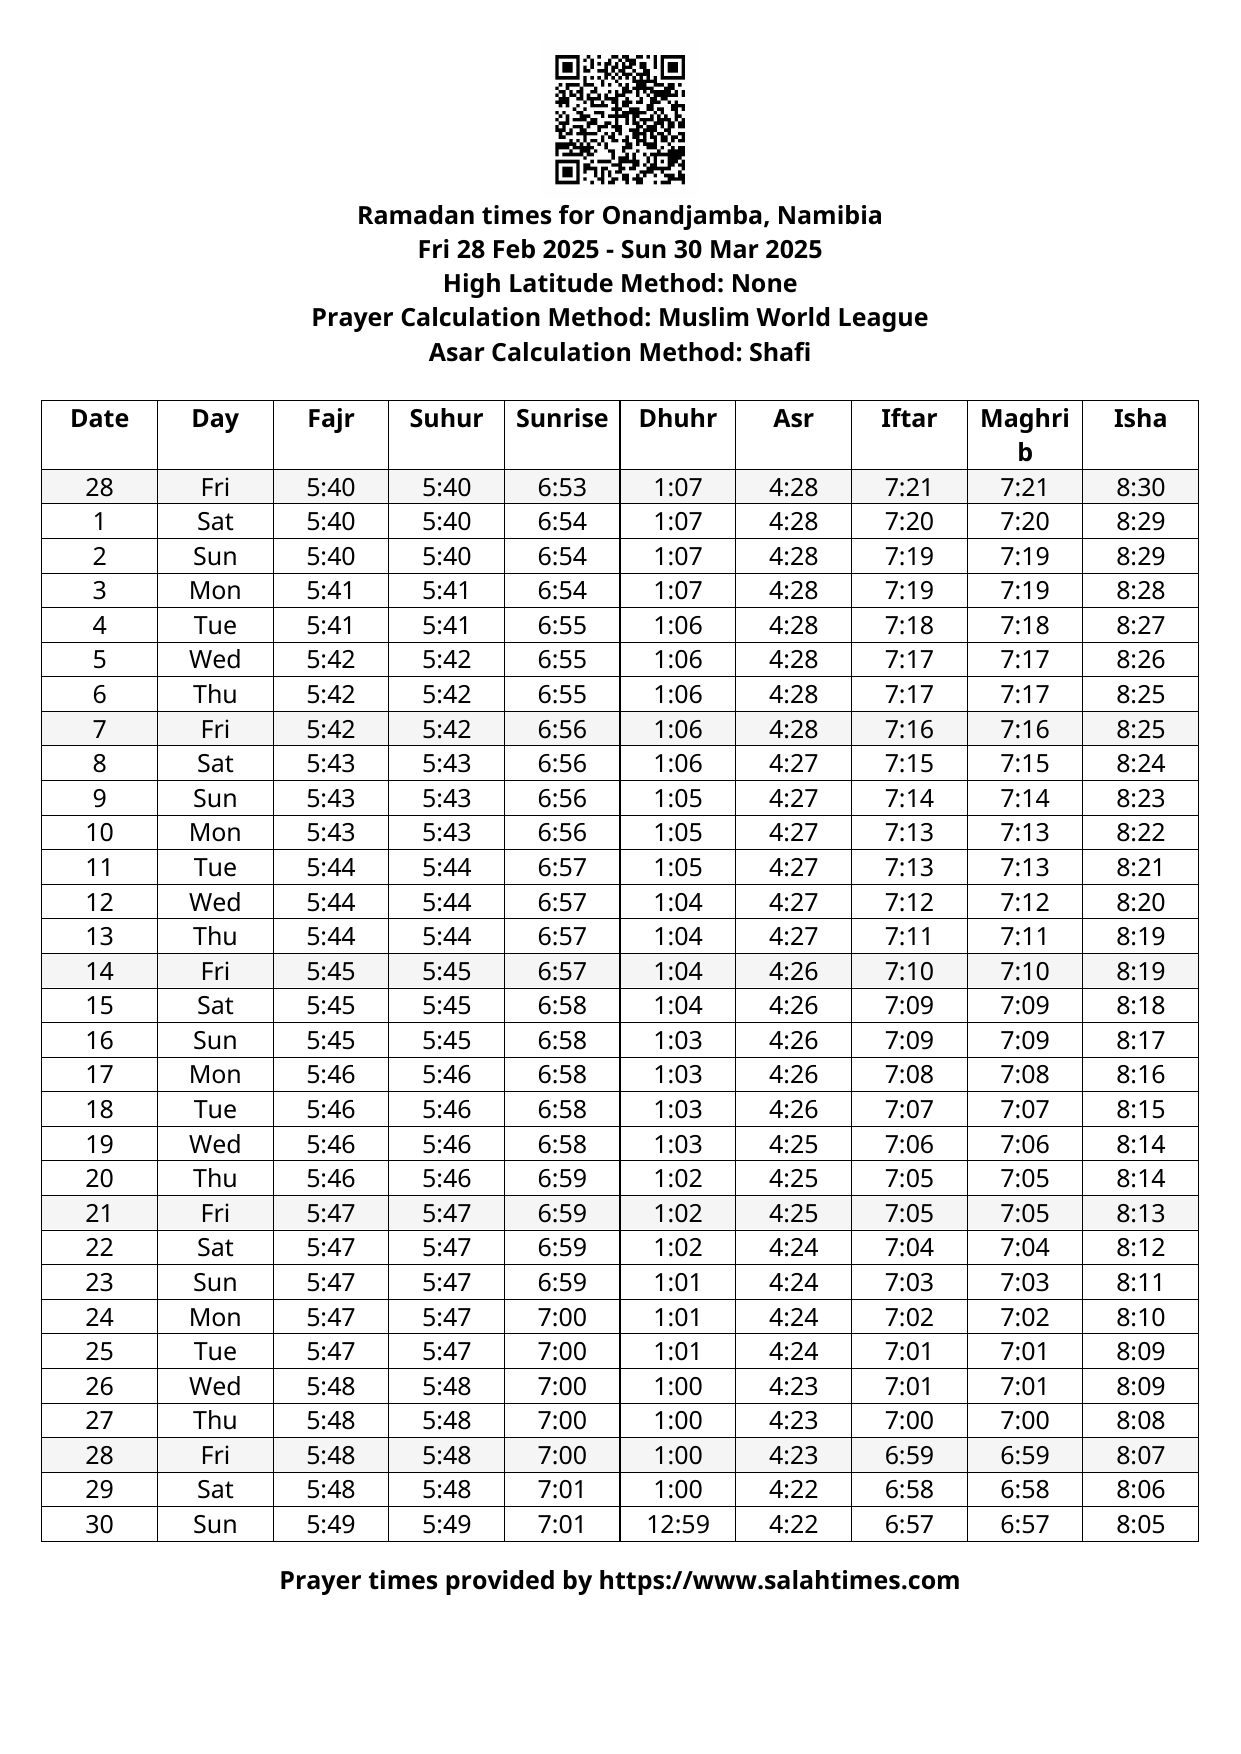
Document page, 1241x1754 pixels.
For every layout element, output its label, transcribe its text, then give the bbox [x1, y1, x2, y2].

table_cell 5:48 [389, 1369, 504, 1402]
table_cell 7:00 [505, 1334, 619, 1368]
table_cell 8:27 [1083, 608, 1198, 642]
table_cell 7:08 [968, 1058, 1082, 1091]
table_cell 4:28 [736, 539, 851, 572]
table_cell 14 [42, 954, 157, 987]
table_cell 4:28 [736, 574, 851, 607]
table_cell 1:02 [621, 1231, 735, 1264]
table_cell 9 [42, 781, 157, 814]
table_cell 1:05 [621, 816, 735, 849]
table_cell 7:21 [968, 470, 1082, 503]
table_cell 7:05 [968, 1196, 1082, 1229]
table_cell 1:06 [621, 712, 735, 745]
table_header Date [42, 401, 157, 469]
table_cell 8:09 [1083, 1369, 1198, 1402]
table_header Dhuhr [621, 401, 735, 469]
table_cell 22 [42, 1231, 157, 1264]
table_cell Mon [158, 816, 273, 849]
table_cell 7:14 [852, 781, 967, 814]
table_cell 5:43 [274, 816, 388, 849]
table_header Maghrib [968, 401, 1082, 469]
table_cell 1:02 [621, 1196, 735, 1229]
table_cell 8:24 [1083, 746, 1198, 780]
table_cell 7:19 [968, 574, 1082, 607]
table_cell 8:21 [1083, 850, 1198, 884]
table_cell 6:57 [968, 1507, 1082, 1541]
table_cell 4:22 [736, 1473, 851, 1506]
table_cell Mon [158, 1058, 273, 1091]
table_cell 4:25 [736, 1161, 851, 1195]
table_cell Mon [158, 574, 273, 607]
table_cell 1:07 [621, 470, 735, 503]
table_cell 7:09 [968, 1023, 1082, 1057]
table_cell 4:26 [736, 954, 851, 987]
table_cell 4:28 [736, 643, 851, 676]
table_cell 5:47 [274, 1196, 388, 1229]
table_cell 8:29 [1083, 504, 1198, 538]
table_cell 29 [42, 1473, 157, 1506]
table_cell 7:07 [968, 1092, 1082, 1126]
table_cell 8:26 [1083, 643, 1198, 676]
table_cell 8:28 [1083, 574, 1198, 607]
table_cell 5:45 [389, 989, 504, 1022]
table_cell 6:56 [505, 712, 619, 745]
table_cell 7:20 [852, 504, 967, 538]
table_cell 7:01 [968, 1334, 1082, 1368]
table_cell 1:07 [621, 574, 735, 607]
table_cell 16 [42, 1023, 157, 1057]
table_cell 5:46 [389, 1127, 504, 1160]
table_cell 5:44 [389, 850, 504, 884]
table_cell 12:59 [621, 1507, 735, 1541]
table_cell 7:11 [852, 919, 967, 953]
table_cell 7:10 [852, 954, 967, 987]
table_cell 5:46 [389, 1161, 504, 1195]
table_cell 5:44 [274, 850, 388, 884]
table_cell 7:08 [852, 1058, 967, 1091]
table_cell Sat [158, 989, 273, 1022]
table_cell 4:26 [736, 1058, 851, 1091]
table_cell 5:45 [274, 989, 388, 1022]
table_cell 5:47 [274, 1334, 388, 1368]
table_cell 8:09 [1083, 1334, 1198, 1368]
table_cell 5:40 [389, 504, 504, 538]
table_cell 5:48 [274, 1404, 388, 1437]
table_cell Wed [158, 1127, 273, 1160]
table_cell 7:21 [852, 470, 967, 503]
table_cell 7:00 [505, 1438, 619, 1472]
table_cell 13 [42, 919, 157, 953]
table_cell 7:15 [852, 746, 967, 780]
table_cell 7:13 [968, 850, 1082, 884]
table_cell 8:14 [1083, 1127, 1198, 1160]
table_cell 1:04 [621, 989, 735, 1022]
table_cell 5:45 [389, 1023, 504, 1057]
table_cell 7:01 [968, 1369, 1082, 1402]
table_cell 18 [42, 1092, 157, 1126]
table_cell 4:28 [736, 677, 851, 711]
table_cell Sat [158, 1473, 273, 1506]
table_cell 1:03 [621, 1058, 735, 1091]
table_cell 1:00 [621, 1369, 735, 1402]
table_cell 8:07 [1083, 1438, 1198, 1472]
table_cell 1:06 [621, 643, 735, 676]
table_cell 6:58 [505, 989, 619, 1022]
table_cell Thu [158, 1161, 273, 1195]
table_cell 5:46 [389, 1058, 504, 1091]
table_cell 2 [42, 539, 157, 572]
table_cell 7:00 [505, 1300, 619, 1333]
table_header Iftar [852, 401, 967, 469]
table_cell 5:41 [389, 574, 504, 607]
table_cell 7:06 [852, 1127, 967, 1160]
table_cell 6:57 [852, 1507, 967, 1541]
table_cell 8:22 [1083, 816, 1198, 849]
table_cell 25 [42, 1334, 157, 1368]
table_cell 7:03 [852, 1265, 967, 1299]
table_cell 5:47 [389, 1334, 504, 1368]
table_cell 8:05 [1083, 1507, 1198, 1541]
table_cell 5:43 [274, 781, 388, 814]
table_cell 7:05 [968, 1161, 1082, 1195]
table_cell 24 [42, 1300, 157, 1333]
table_cell 4:27 [736, 746, 851, 780]
table_cell 4:26 [736, 989, 851, 1022]
table_cell 6:58 [505, 1023, 619, 1057]
table_cell 12 [42, 885, 157, 918]
table_cell 4:22 [736, 1507, 851, 1541]
table_cell 1:01 [621, 1300, 735, 1333]
table_cell 8 [42, 746, 157, 780]
table_cell 1:05 [621, 781, 735, 814]
table_cell 6:59 [852, 1438, 967, 1472]
table_cell 4:28 [736, 712, 851, 745]
table_cell 4:25 [736, 1127, 851, 1160]
table_cell 5:48 [389, 1473, 504, 1506]
table_cell 5:48 [389, 1404, 504, 1437]
table_cell 8:30 [1083, 470, 1198, 503]
table_cell 5:46 [274, 1127, 388, 1160]
table_cell Sat [158, 746, 273, 780]
table_cell Mon [158, 1300, 273, 1333]
table_cell 7:01 [505, 1473, 619, 1506]
table_cell 5:45 [389, 954, 504, 987]
table_cell 10 [42, 816, 157, 849]
table_cell 7:19 [852, 539, 967, 572]
table_cell 5:44 [274, 919, 388, 953]
table_cell 6:55 [505, 643, 619, 676]
table_cell Sun [158, 781, 273, 814]
table_cell 5:45 [274, 954, 388, 987]
table_cell 5:43 [389, 816, 504, 849]
table_cell 4:24 [736, 1231, 851, 1264]
table_cell 1:04 [621, 919, 735, 953]
text Ramadan times for Onandjamba, Namibia [42, 198, 1198, 232]
table_cell 4:27 [736, 781, 851, 814]
table_cell 5:41 [274, 608, 388, 642]
table_cell Sat [158, 504, 273, 538]
table_cell 1:02 [621, 1161, 735, 1195]
table_cell 5:40 [274, 539, 388, 572]
table_cell 7:16 [852, 712, 967, 745]
table_header Asr [736, 401, 851, 469]
table_cell 4:27 [736, 919, 851, 953]
table_cell 8:23 [1083, 781, 1198, 814]
table_cell 1:06 [621, 608, 735, 642]
table_cell 5:41 [389, 608, 504, 642]
table_cell 15 [42, 989, 157, 1022]
table_cell 8:10 [1083, 1300, 1198, 1333]
table_cell Fri [158, 954, 273, 987]
table_cell Sun [158, 1507, 273, 1541]
table_cell 4:23 [736, 1438, 851, 1472]
table_cell 5:47 [389, 1231, 504, 1264]
table_cell 7:05 [852, 1161, 967, 1195]
table_cell 7:04 [968, 1231, 1082, 1264]
table_cell 17 [42, 1058, 157, 1091]
table_cell 1:06 [621, 677, 735, 711]
table_cell 6:57 [505, 954, 619, 987]
table_cell 5:43 [389, 746, 504, 780]
table_cell 6:59 [968, 1438, 1082, 1472]
table_cell 5:47 [389, 1300, 504, 1333]
table_cell 7:01 [852, 1334, 967, 1368]
table_cell 7:07 [852, 1092, 967, 1126]
table_cell 6:54 [505, 574, 619, 607]
table_cell 6:53 [505, 470, 619, 503]
table_cell 6:58 [505, 1092, 619, 1126]
table_cell 8:17 [1083, 1023, 1198, 1057]
table_cell 5:43 [274, 746, 388, 780]
table_cell 8:29 [1083, 539, 1198, 572]
text Prayer times provided by https://www.salahtimes.com [42, 1563, 1198, 1597]
table_cell Fri [158, 712, 273, 745]
table_cell 7:00 [852, 1404, 967, 1437]
table_cell 4:26 [736, 1092, 851, 1126]
table_header Day [158, 401, 273, 469]
table_cell 4 [42, 608, 157, 642]
table_cell 7:00 [505, 1369, 619, 1402]
table_cell 5:46 [274, 1092, 388, 1126]
table_cell 5:48 [274, 1369, 388, 1402]
table_cell 6:56 [505, 746, 619, 780]
table_cell 6:56 [505, 816, 619, 849]
table_cell Tue [158, 1092, 273, 1126]
table_cell 7:02 [968, 1300, 1082, 1333]
table_cell 8:06 [1083, 1473, 1198, 1506]
table_cell 6:57 [505, 919, 619, 953]
table_cell 1:01 [621, 1265, 735, 1299]
table_cell 7:09 [968, 989, 1082, 1022]
table_cell 7:03 [968, 1265, 1082, 1299]
table_cell 8:19 [1083, 919, 1198, 953]
table_cell 5:47 [274, 1231, 388, 1264]
table_cell 1:01 [621, 1334, 735, 1368]
table_header Suhur [389, 401, 504, 469]
table_cell 5:40 [389, 539, 504, 572]
table_cell 6:59 [505, 1196, 619, 1229]
table_cell 7:09 [852, 989, 967, 1022]
table_cell 7:01 [852, 1369, 967, 1402]
table_cell Fri [158, 1438, 273, 1472]
table_cell 5:49 [389, 1507, 504, 1541]
table_cell 6:54 [505, 504, 619, 538]
table_cell Wed [158, 885, 273, 918]
table_cell 7:13 [852, 816, 967, 849]
table_cell 1:03 [621, 1127, 735, 1160]
table_cell 8:13 [1083, 1196, 1198, 1229]
table_cell 8:25 [1083, 712, 1198, 745]
table_cell 7:10 [968, 954, 1082, 987]
table_cell Sun [158, 539, 273, 572]
table_cell 5:47 [389, 1196, 504, 1229]
table_cell 5:46 [274, 1161, 388, 1195]
table_cell 8:14 [1083, 1161, 1198, 1195]
table_cell 7 [42, 712, 157, 745]
table_cell 5:46 [274, 1058, 388, 1091]
table_cell 7:05 [852, 1196, 967, 1229]
table_cell Tue [158, 1334, 273, 1368]
table_header Sunrise [505, 401, 619, 469]
table_cell Fri [158, 1196, 273, 1229]
text High Latitude Method: None [42, 266, 1198, 300]
table_cell 1:06 [621, 746, 735, 780]
table_cell 6:55 [505, 677, 619, 711]
table_cell 7:02 [852, 1300, 967, 1333]
table_cell 7:13 [852, 850, 967, 884]
table_cell 5:47 [274, 1300, 388, 1333]
table_cell 19 [42, 1127, 157, 1160]
table_cell 23 [42, 1265, 157, 1299]
table_cell 7:04 [852, 1231, 967, 1264]
table_cell 7:14 [968, 781, 1082, 814]
table_cell 11 [42, 850, 157, 884]
table_cell 5:42 [389, 712, 504, 745]
table_cell Tue [158, 608, 273, 642]
table_cell 7:11 [968, 919, 1082, 953]
table_cell 6:58 [505, 1058, 619, 1091]
table_cell 5:40 [274, 504, 388, 538]
table_cell 7:20 [968, 504, 1082, 538]
table_cell 5:42 [274, 712, 388, 745]
table_cell 4:28 [736, 504, 851, 538]
table_cell 7:18 [968, 608, 1082, 642]
table_cell 4:28 [736, 608, 851, 642]
table_cell 4:27 [736, 850, 851, 884]
table_cell 8:11 [1083, 1265, 1198, 1299]
table_cell 30 [42, 1507, 157, 1541]
table_cell Sat [158, 1231, 273, 1264]
table_cell 5:42 [389, 677, 504, 711]
table_cell 7:00 [505, 1404, 619, 1437]
table_cell 5:44 [274, 885, 388, 918]
table_cell 4:26 [736, 1023, 851, 1057]
table_cell 8:20 [1083, 885, 1198, 918]
table_cell 4:24 [736, 1300, 851, 1333]
table_cell 6:56 [505, 781, 619, 814]
table_cell 6:59 [505, 1265, 619, 1299]
table_cell 6:57 [505, 850, 619, 884]
table_cell 20 [42, 1161, 157, 1195]
table_cell 5:41 [274, 574, 388, 607]
table_cell 7:17 [852, 677, 967, 711]
table_cell 1:07 [621, 504, 735, 538]
table_cell 8:15 [1083, 1092, 1198, 1126]
table_cell 5:47 [274, 1265, 388, 1299]
table_cell 5:48 [274, 1473, 388, 1506]
table_cell 8:16 [1083, 1058, 1198, 1091]
table_cell Fri [158, 470, 273, 503]
table_cell 7:16 [968, 712, 1082, 745]
text Fri 28 Feb 2025 - Sun 30 Mar 2025 [42, 232, 1198, 266]
table_cell 4:23 [736, 1404, 851, 1437]
table_cell 1:00 [621, 1438, 735, 1472]
table_cell 4:23 [736, 1369, 851, 1402]
table_cell 7:17 [968, 677, 1082, 711]
table_cell 4:24 [736, 1334, 851, 1368]
table_cell 1:00 [621, 1404, 735, 1437]
table_cell 5:49 [274, 1507, 388, 1541]
table_cell 1:04 [621, 954, 735, 987]
table_cell 8:08 [1083, 1404, 1198, 1437]
table_cell 5:40 [389, 470, 504, 503]
table_cell 8:19 [1083, 954, 1198, 987]
table_cell 1:00 [621, 1473, 735, 1506]
table_cell 7:12 [968, 885, 1082, 918]
table_cell 7:17 [968, 643, 1082, 676]
table_cell 1 [42, 504, 157, 538]
table_cell 4:27 [736, 885, 851, 918]
table_cell 1:04 [621, 885, 735, 918]
table_cell 5:42 [274, 677, 388, 711]
table_cell 6:54 [505, 539, 619, 572]
table_cell 4:25 [736, 1196, 851, 1229]
table_cell 7:18 [852, 608, 967, 642]
table_cell 4:27 [736, 816, 851, 849]
table_cell 26 [42, 1369, 157, 1402]
table_cell 8:18 [1083, 989, 1198, 1022]
table_cell 7:17 [852, 643, 967, 676]
table_cell 5:48 [274, 1438, 388, 1472]
table_cell 7:01 [505, 1507, 619, 1541]
table_cell 5:42 [389, 643, 504, 676]
table_cell 6:59 [505, 1161, 619, 1195]
table_cell 6:59 [505, 1231, 619, 1264]
table_cell 1:03 [621, 1092, 735, 1126]
table_header Isha [1083, 401, 1198, 469]
text Asar Calculation Method: Shafi [42, 334, 1198, 368]
table_cell 6:58 [505, 1127, 619, 1160]
table_cell 1:07 [621, 539, 735, 572]
table_cell 5:47 [389, 1265, 504, 1299]
table_cell 5:48 [389, 1438, 504, 1472]
table_cell 5:40 [274, 470, 388, 503]
table_cell 7:19 [852, 574, 967, 607]
table_cell 5:45 [274, 1023, 388, 1057]
table_cell 6:58 [852, 1473, 967, 1506]
table_cell 5:44 [389, 885, 504, 918]
table_cell 7:13 [968, 816, 1082, 849]
table_header Fajr [274, 401, 388, 469]
table_cell 6:57 [505, 885, 619, 918]
table_cell Sun [158, 1023, 273, 1057]
picture [542, 41, 699, 198]
table_cell Thu [158, 1404, 273, 1437]
table_cell 7:00 [968, 1404, 1082, 1437]
table_cell 7:15 [968, 746, 1082, 780]
table_cell 28 [42, 1438, 157, 1472]
table_cell 8:12 [1083, 1231, 1198, 1264]
table_cell 7:12 [852, 885, 967, 918]
table_cell Wed [158, 643, 273, 676]
table_cell 7:19 [968, 539, 1082, 572]
table_cell Tue [158, 850, 273, 884]
table_cell 21 [42, 1196, 157, 1229]
table_cell 5:42 [274, 643, 388, 676]
table_cell 5:43 [389, 781, 504, 814]
table_cell 6:55 [505, 608, 619, 642]
table_cell 1:03 [621, 1023, 735, 1057]
table_cell 6:58 [968, 1473, 1082, 1506]
table_cell 8:25 [1083, 677, 1198, 711]
table_cell Sun [158, 1265, 273, 1299]
table_cell 3 [42, 574, 157, 607]
table_cell 5 [42, 643, 157, 676]
table_cell Thu [158, 919, 273, 953]
table_cell 28 [42, 470, 157, 503]
text Prayer Calculation Method: Muslim World League [42, 300, 1198, 334]
table_cell Thu [158, 677, 273, 711]
table_cell 4:28 [736, 470, 851, 503]
table_cell 27 [42, 1404, 157, 1437]
table_cell 5:44 [389, 919, 504, 953]
table_cell 4:24 [736, 1265, 851, 1299]
table_cell 5:46 [389, 1092, 504, 1126]
table_cell 1:05 [621, 850, 735, 884]
table_cell 7:06 [968, 1127, 1082, 1160]
table_cell Wed [158, 1369, 273, 1402]
table_cell 7:09 [852, 1023, 967, 1057]
table_cell 6 [42, 677, 157, 711]
